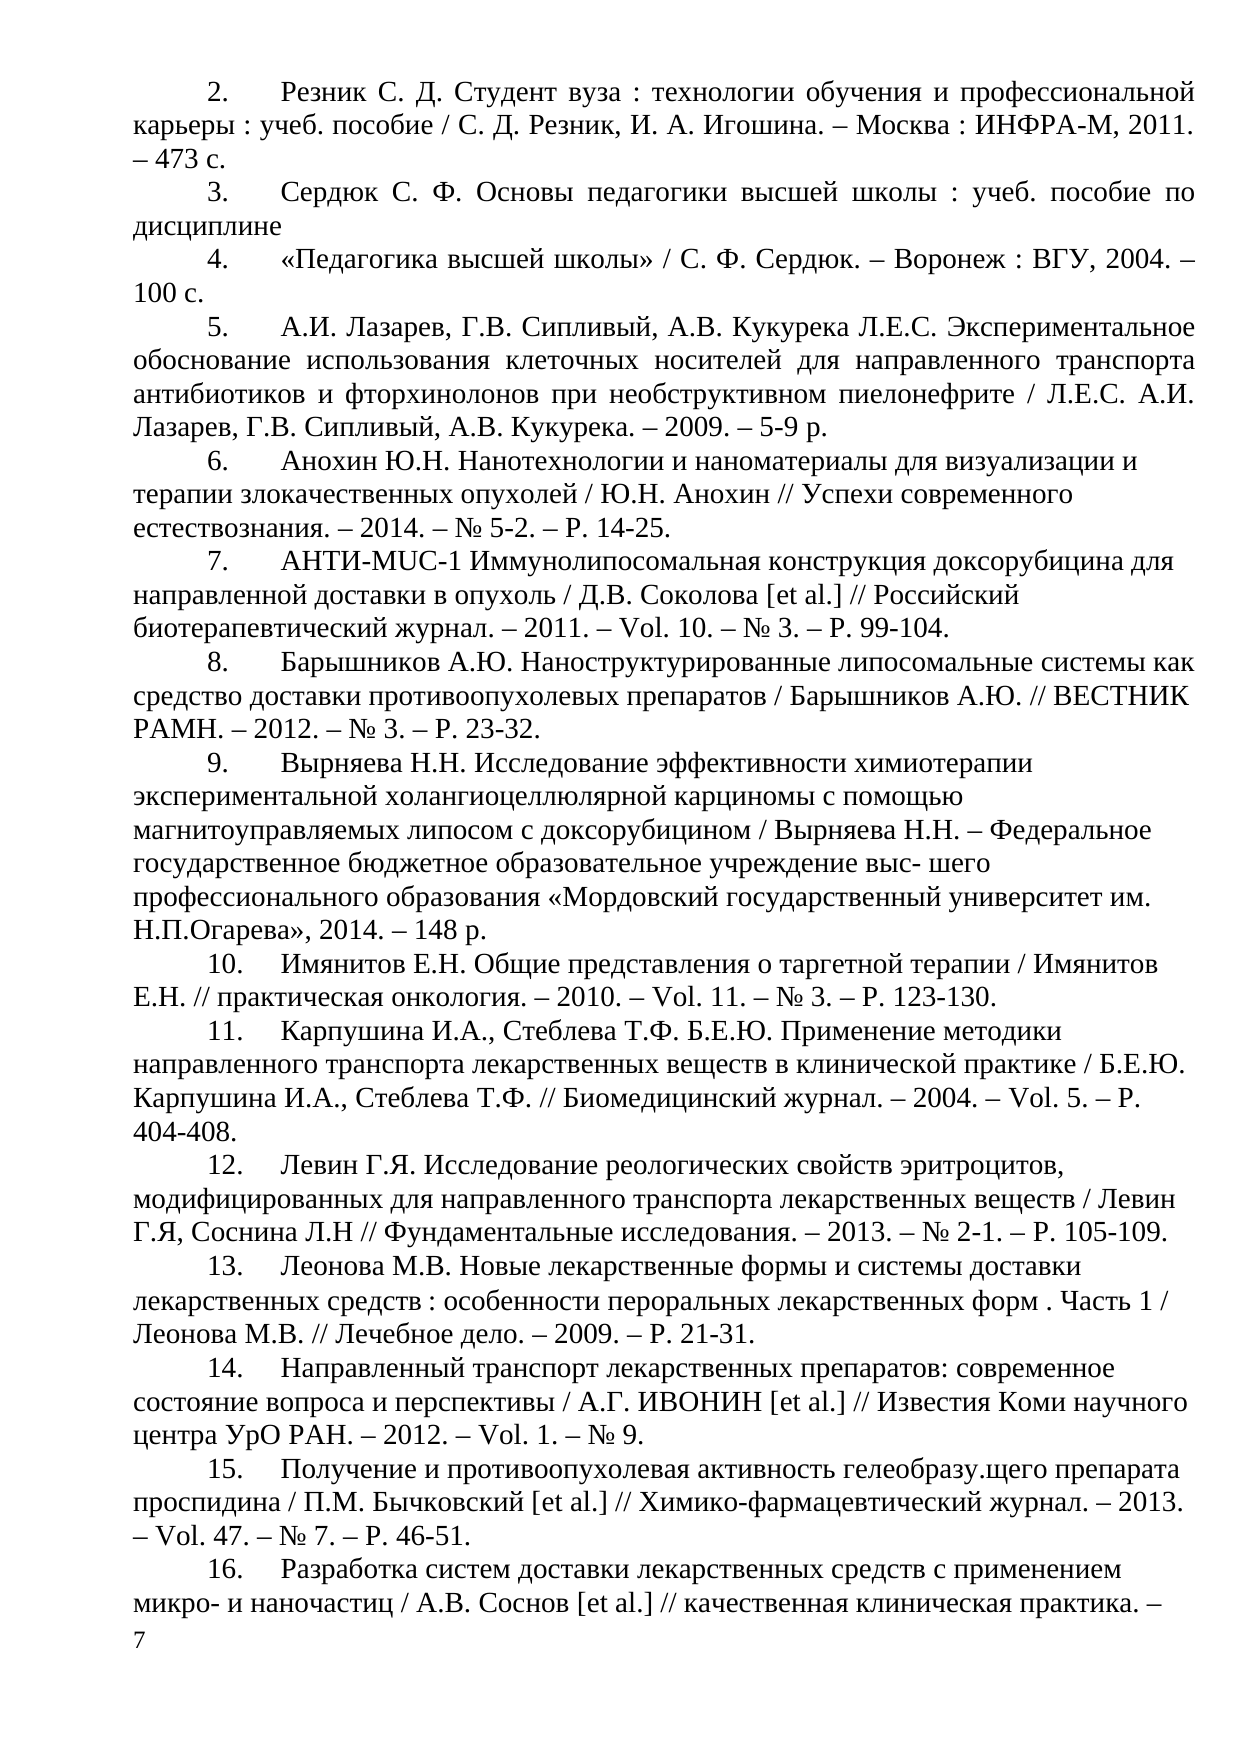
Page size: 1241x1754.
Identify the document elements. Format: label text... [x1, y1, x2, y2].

list А.И. Лазарев, Г.В. Сипливый, А.В. Кукурека Л.Е.С. Экспериментальное обоснование использования клеточных носителей для направленного транспорта антибиотиков и фторхинолонов при необструктивном пиелонефрите / Л.Е.С. А.И. Лазарев, Г.В. Сипливый, А.В. Кукурека. – 2009. – 5-9 p. [133, 309, 1196, 443]
list Левин Г.Я. Исследование реологических свойств эритроцитов, модифицированных для направленного транспорта лекарственных веществ / Левин Г.Я, Соснина Л.Н // Фундаментальные исследования. – 2013. – № 2-1. – P. 105-109. [133, 1147, 1196, 1248]
list Имянитов Е.Н. Общие представления о таргетной терапии / Имянитов Е.Н. // практическая онкология. – 2010. – Vol. 11. – № 3. – P. 123-130. [133, 946, 1196, 1013]
list Направленный транспорт лекарственных препаратов: современное состояние вопроса и перспективы / А.Г. ИВОНИН [et al.] // Известия Коми научного центра УрО РАН. – 2012. – Vol. 1. – № 9. [133, 1350, 1196, 1451]
list АНТИ-MUC-1 Иммунолипосомальная конструкция доксорубицина для направленной доставки в опухоль / Д.В. Соколова [et al.] // Российский биотерапевтический журнал. – 2011. – Vol. 10. – № 3. – P. 99-104. [133, 543, 1196, 644]
list Карпушина И.А., Стеблева Т.Ф. Б.Е.Ю. Применение методики направленного транспорта лекарственных веществ в клинической практике / Б.Е.Ю. Карпушина И.А., Стеблева Т.Ф. // Биомедицинский журнал. – 2004. – Vol. 5. – P. 404-408. [133, 1013, 1196, 1147]
list Анохин Ю.Н. Нанотехнологии и наноматериалы для визуализации и терапии злокачественных опухолей / Ю.Н. Анохин // Успехи современного естествознания. – 2014. – № 5-2. – P. 14-25. [133, 443, 1196, 543]
list Получение и противоопухолевая активность гелеобразу.щего препарата проспидина / П.М. Бычковский [et al.] // Химико-фармацевтический журнал. – 2013. – Vol. 47. – № 7. – P. 46-51. [133, 1451, 1196, 1551]
list Резник С. Д. Студент вуза : технологии обучения и профессиональной карьеры : учеб. пособие / С. Д. Резник, И. А. Игошина. – Москва : ИНФРА-М, 2011. – 473 с. [133, 74, 1196, 174]
list Вырняева Н.Н. Исследование эффективности химиотерапии экспериментальной холангиоцеллюлярной карциномы с помощью магнитоуправляемых липосом с доксорубицином / Вырняева Н.Н. – Федеральное государственное бюджетное образовательное учреждение выс- шего профессионального образования «Мордовский государственный университет им. Н.П.Огарева», 2014. – 148 p. [133, 745, 1196, 946]
list «Педагогика высшей школы» / С. Ф. Сердюк. – Воронеж : ВГУ, 2004. – 100 с. [133, 242, 1196, 309]
list Сердюк С. Ф. Основы педагогики высшей школы : учеб. пособие по дисциплине [133, 174, 1196, 242]
list Леонова М.В. Новые лекарственные формы и системы доставки лекарственных средств : особенности пероральных лекарственных форм . Часть 1 / Леонова М.В. // Лечебное дело. – 2009. – P. 21-31. [133, 1248, 1196, 1350]
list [133, 1551, 1196, 1618]
list Барышников А.Ю. Наноструктурированные липосомальные системы как средство доставки противоопухолевых препаратов / Барышников А.Ю. // ВЕСТНИК РАМН. – 2012. – № 3. – P. 23-32. [133, 644, 1196, 745]
